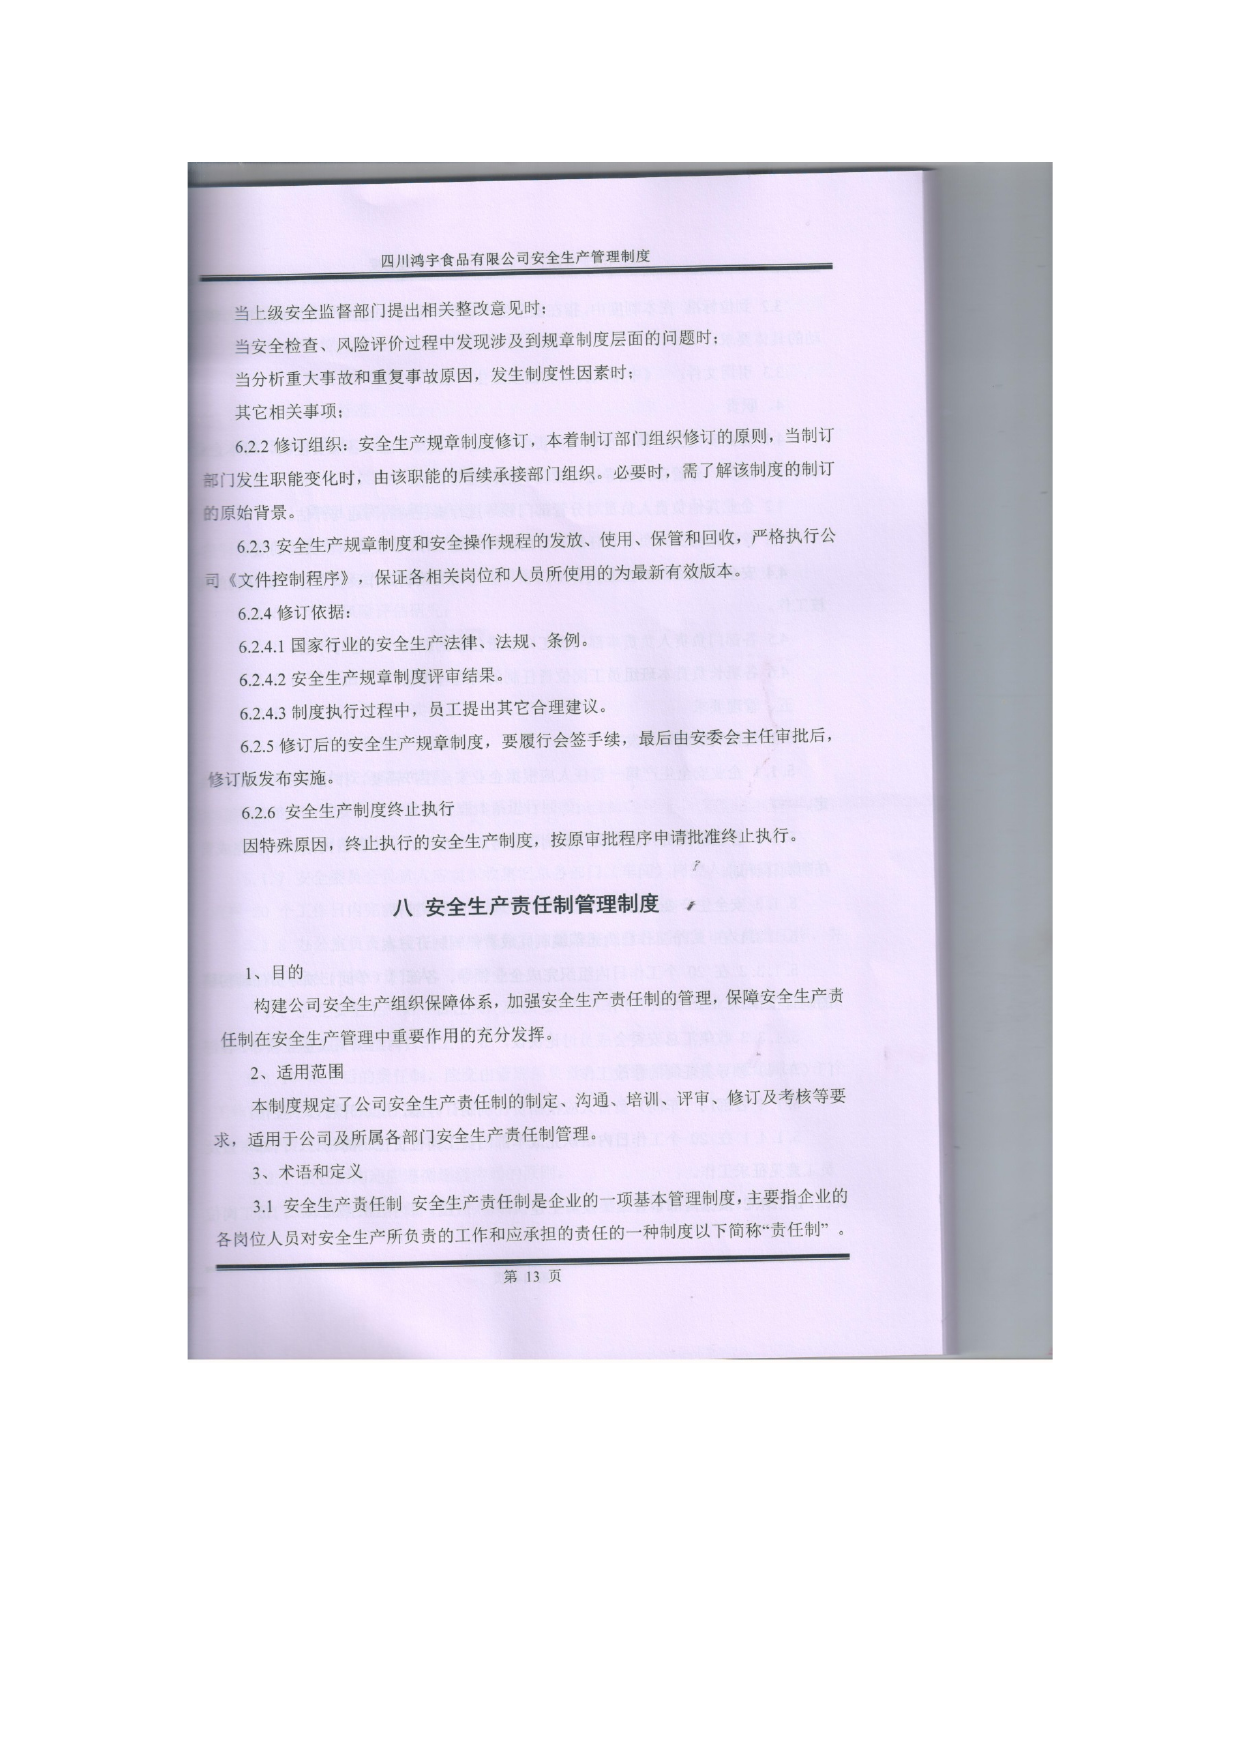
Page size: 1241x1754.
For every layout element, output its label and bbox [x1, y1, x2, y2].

picture [187, 162, 1053, 1363]
